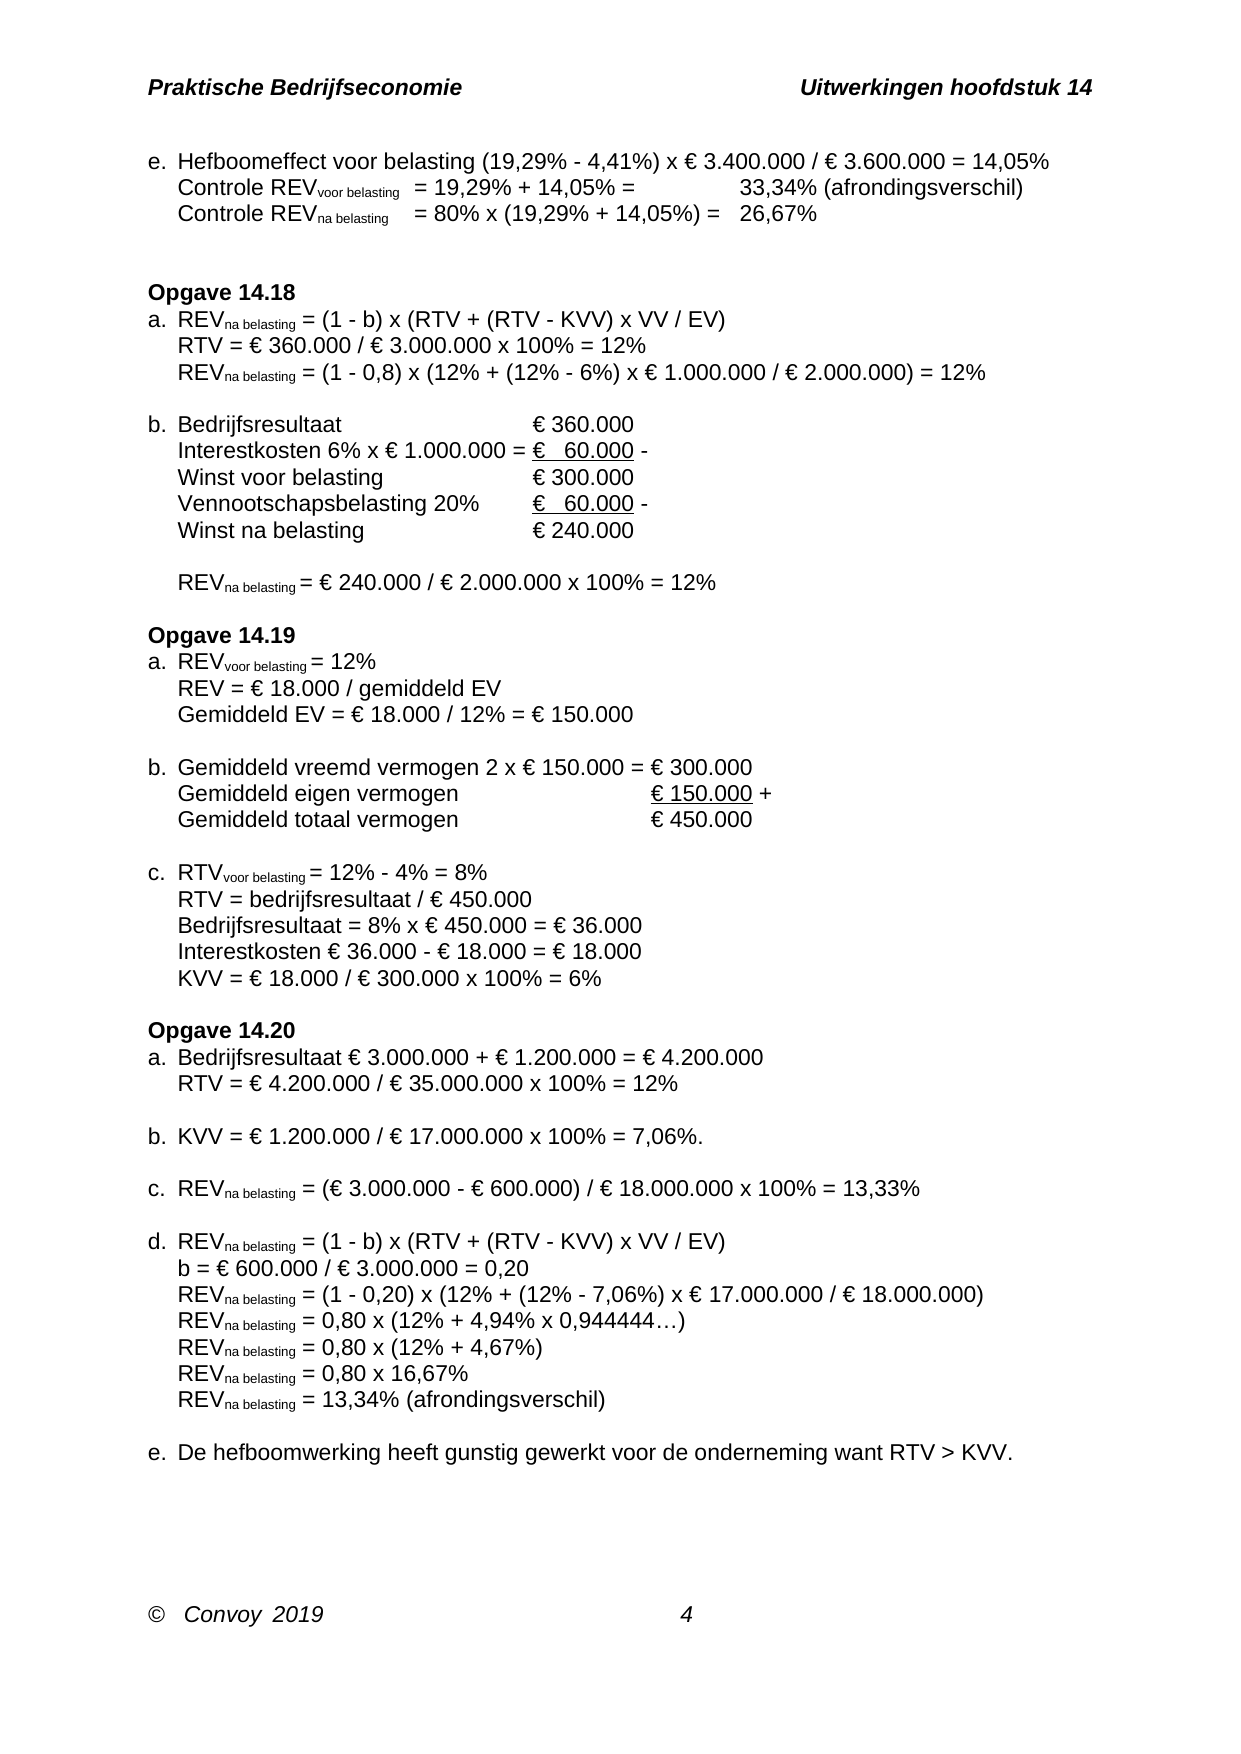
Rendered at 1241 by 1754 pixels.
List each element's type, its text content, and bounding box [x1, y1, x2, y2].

text Interestkosten € 36.000 - € 18.000 = € 18.000 [177, 938, 1093, 964]
text Winst na belasting € 240.000 [177, 517, 1093, 543]
text Controle REVvoor belasting = 19,29% + 14,05% = 33,34% (afrondingsverschil) [177, 174, 1093, 200]
text Interestkosten 6% x € 1.000.000 = € 60.000 - [177, 437, 1093, 464]
text Winst voor belasting € 300.000 [177, 464, 1093, 490]
text REVna belasting = (1 - 0,8) x (12% + (12% - 6%) x € 1.000.000 / € 2.000.000) = 12% [177, 358, 1093, 385]
text REVna belasting = 0,80 x (12% + 4,94% x 0,944444…) [177, 1307, 1093, 1333]
list Hefboomeffect voor belasting (19,29% - 4,41%) x € 3.400.000 / € 3.600.000 = 14,05% [148, 148, 1093, 174]
text RTV = € 360.000 / € 3.000.000 x 100% = 12% [177, 332, 1093, 358]
list REVvoor belasting = 12% [148, 648, 1093, 675]
text REVna belasting = (1 - 0,20) x (12% + (12% - 7,06%) x € 17.000.000 / € 18.000.000) [177, 1281, 1093, 1307]
list REVna belasting = (1 - b) x (RTV + (RTV - KVV) x VV / EV) [148, 1228, 1093, 1254]
text Gemiddeld totaal vermogen € 450.000 [177, 806, 1093, 833]
list Bedrijfsresultaat € 360.000 [148, 411, 1093, 437]
text RTV = € 4.200.000 / € 35.000.000 x 100% = 12% [177, 1070, 1093, 1096]
text Opgave 14.18 [148, 279, 1093, 306]
text Gemiddeld EV = € 18.000 / 12% = € 150.000 [177, 701, 1093, 727]
text Opgave 14.20 [148, 1017, 1093, 1044]
list Gemiddeld vreemd vermogen 2 x € 150.000 = € 300.000 [148, 754, 1093, 780]
text b = € 600.000 / € 3.000.000 = 0,20 [177, 1254, 1093, 1281]
text REVna belasting = 0,80 x (12% + 4,67%) [177, 1333, 1093, 1360]
list De hefboomwerking heeft gunstig gewerkt voor de onderneming want RTV > KVV. [148, 1439, 1093, 1465]
list KVV = € 1.200.000 / € 17.000.000 x 100% = 7,06%. [148, 1123, 1093, 1149]
text REVna belasting = € 240.000 / € 2.000.000 x 100% = 12% [177, 569, 1093, 596]
list REVna belasting = (€ 3.000.000 - € 600.000) / € 18.000.000 x 100% = 13,33% [148, 1175, 1093, 1202]
text REVna belasting = 13,34% (afrondingsverschil) [177, 1386, 1093, 1413]
text Controle REVna belasting = 80% x (19,29% + 14,05%) = 26,67% [177, 200, 1093, 227]
text REVna belasting = 0,80 x 16,67% [177, 1360, 1093, 1386]
text KVV = € 18.000 / € 300.000 x 100% = 6% [177, 964, 1093, 991]
text Gemiddeld eigen vermogen € 150.000 + [177, 780, 1093, 806]
list Bedrijfsresultaat € 3.000.000 + € 1.200.000 = € 4.200.000 [148, 1044, 1093, 1070]
text REV = € 18.000 / gemiddeld EV [177, 675, 1093, 701]
list REVna belasting = (1 - b) x (RTV + (RTV - KVV) x VV / EV) [148, 306, 1093, 332]
text Vennootschapsbelasting 20% € 60.000 - [177, 490, 1093, 517]
list RTVvoor belasting = 12% - 4% = 8% [148, 859, 1093, 886]
text Bedrijfsresultaat = 8% x € 450.000 = € 36.000 [177, 912, 1093, 938]
text Opgave 14.19 [148, 622, 1093, 648]
text RTV = bedrijfsresultaat / € 450.000 [177, 886, 1093, 912]
